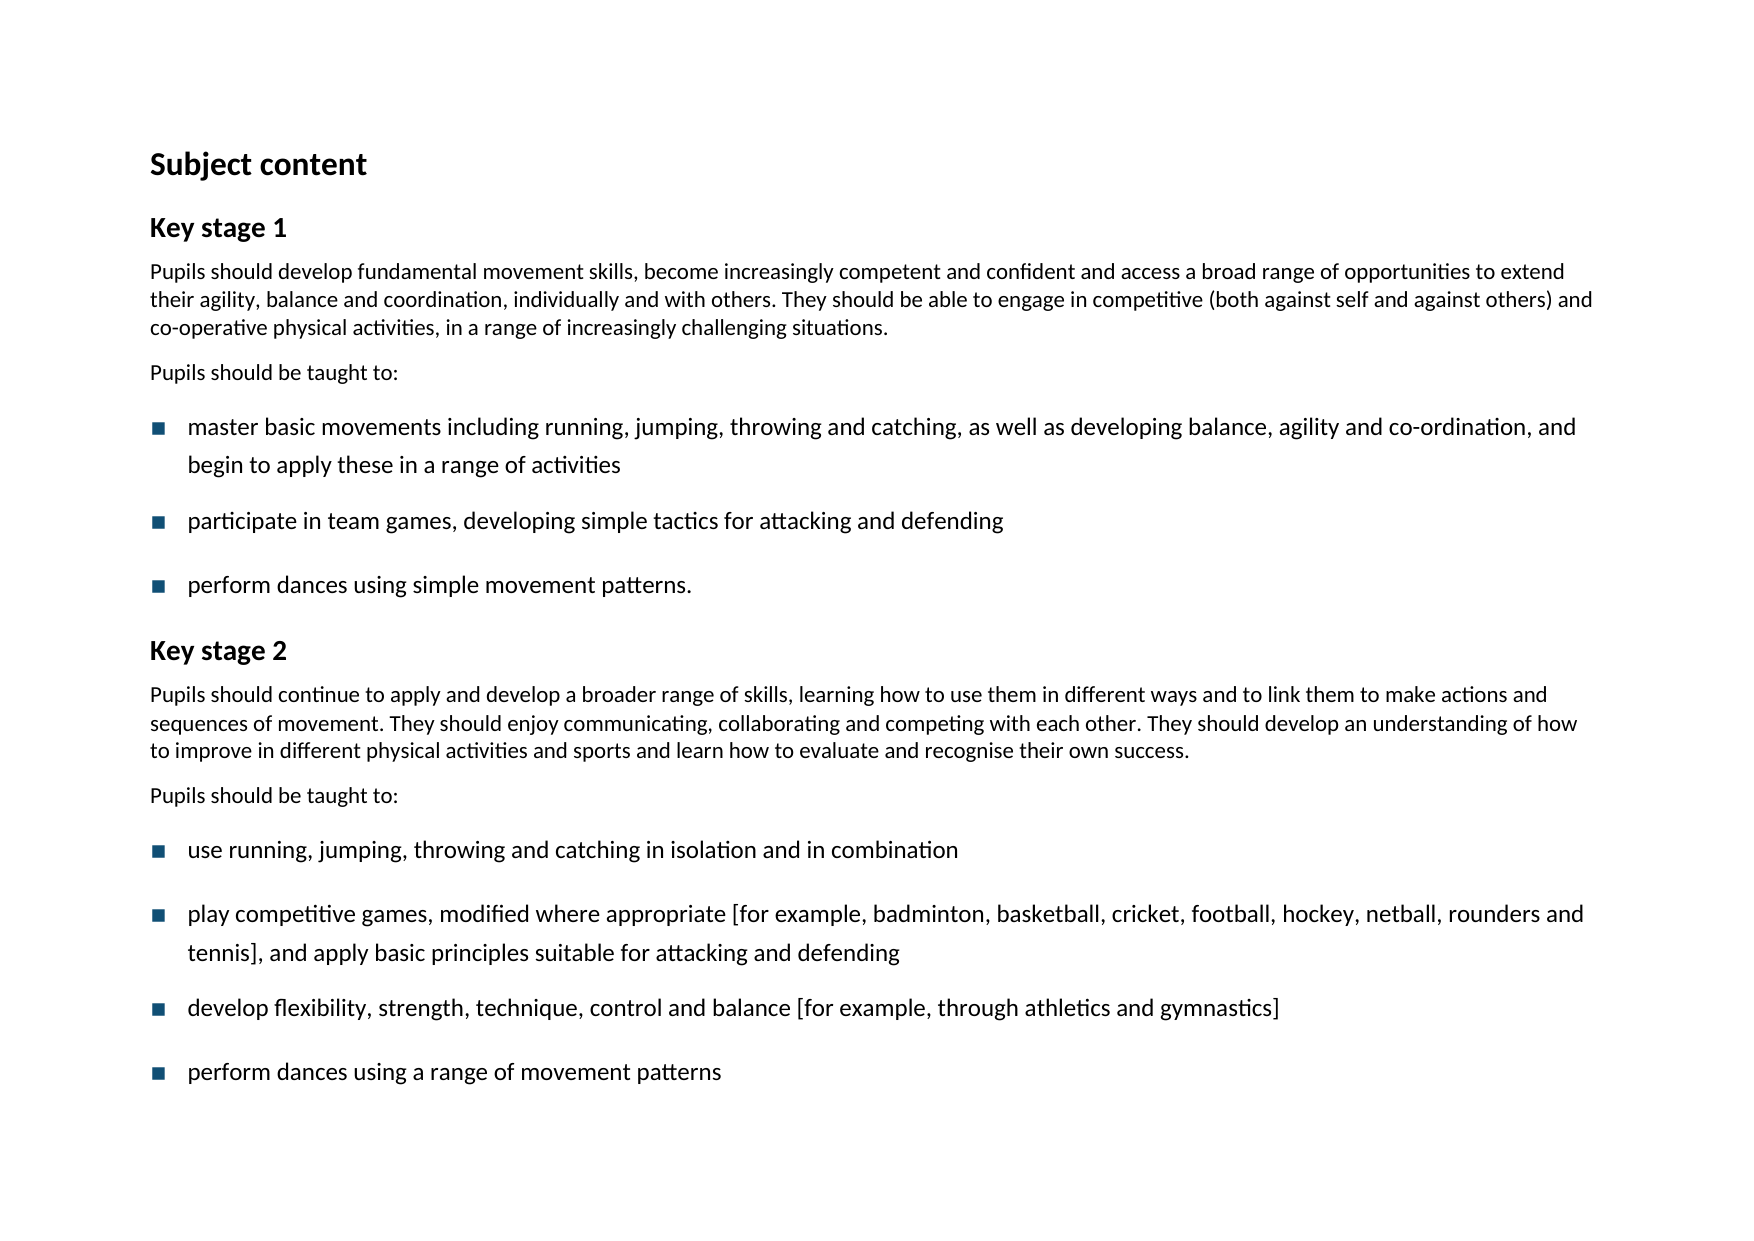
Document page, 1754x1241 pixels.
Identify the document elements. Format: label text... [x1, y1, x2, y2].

list participate in team games, developing simple tactics for attacking and defending [150, 492, 1604, 544]
list develop flexibility, strength, technique, control and balance [for example, through athletics and gymnastics] [150, 980, 1604, 1031]
list perform dances using simple movement patterns. [150, 556, 1604, 607]
subtitle Key stage 2 [150, 632, 1604, 668]
text Pupils should develop fundamental movement skills, become increasingly competent and confident and access a broad range of opportunities to extend their agility, balance and coordination, individually and with others. They should be able to engage in competitive (both against self and against others) and co-operative physical activities, in a range of increasingly challenging situations. [150, 257, 1604, 341]
text Pupils should continue to apply and develop a broader range of skills, learning how to use them in different ways and to link them to make actions and sequences of movement. They should enjoy communicating, collaborating and competing with each other. They should develop an understanding of how to improve in different physical activities and sports and learn how to evaluate and recognise their own success. [150, 681, 1604, 765]
subtitle Key stage 1 [150, 209, 1604, 244]
subtitle Subject content [150, 143, 1604, 184]
text Pupils should be taught to: [150, 781, 1604, 809]
text Pupils should be taught to: [150, 358, 1604, 386]
list play competitive games, modified where appropriate [for example, badminton, basketball, cricket, football, hockey, netball, rounders and tennis], and apply basic principles suitable for attacking and defending [150, 886, 1604, 967]
list perform dances using a range of movement patterns [150, 1044, 1604, 1095]
list master basic movements including running, jumping, throwing and catching, as well as developing balance, agility and co-ordination, and begin to apply these in a range of activities [150, 398, 1604, 480]
list use running, jumping, throwing and catching in isolation and in combination [150, 822, 1604, 873]
